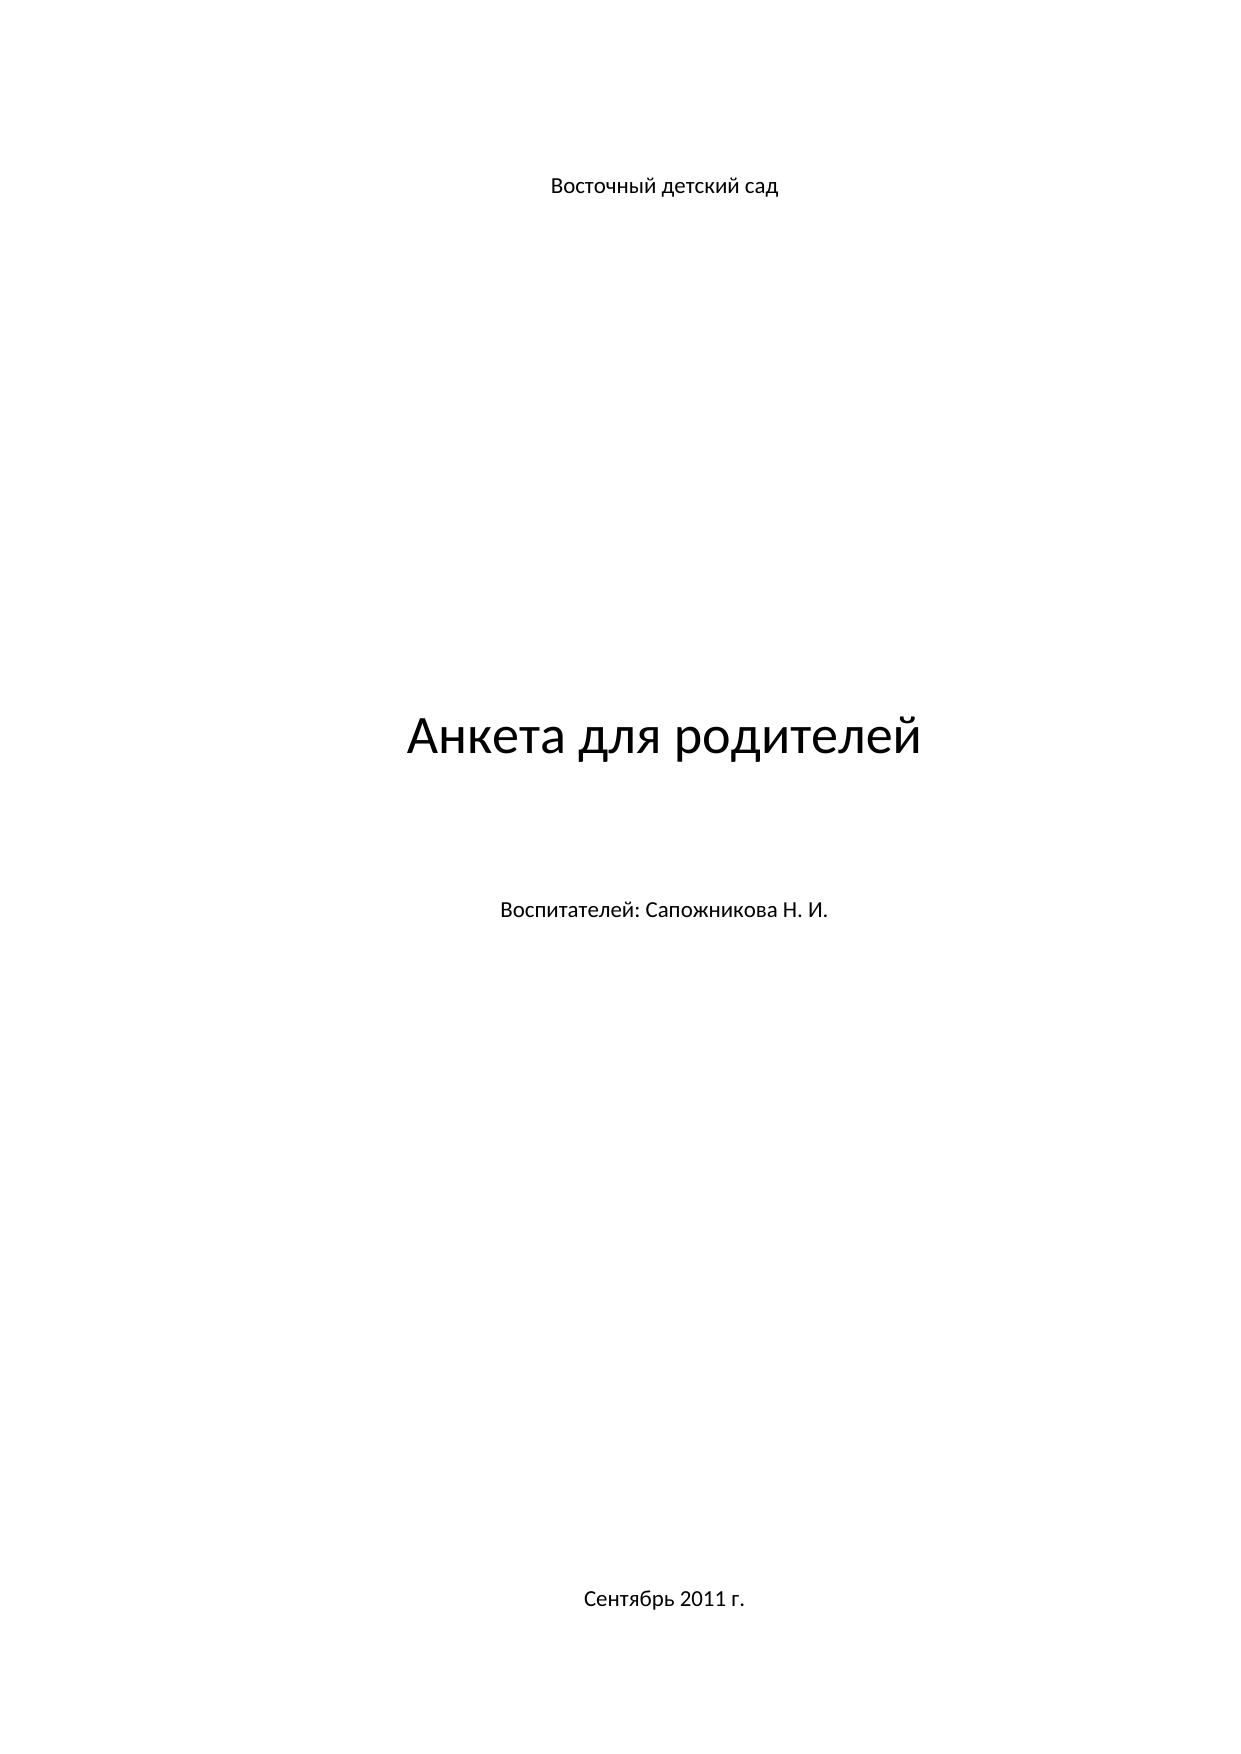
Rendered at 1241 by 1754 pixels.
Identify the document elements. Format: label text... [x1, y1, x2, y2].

text Сентябрь 2011 г. [177, 1584, 1152, 1612]
text Восточный детский сад [177, 171, 1152, 199]
text Анкета для родителей [177, 701, 1152, 767]
text Воспитателей: Сапожникова Н. И. [177, 895, 1152, 923]
